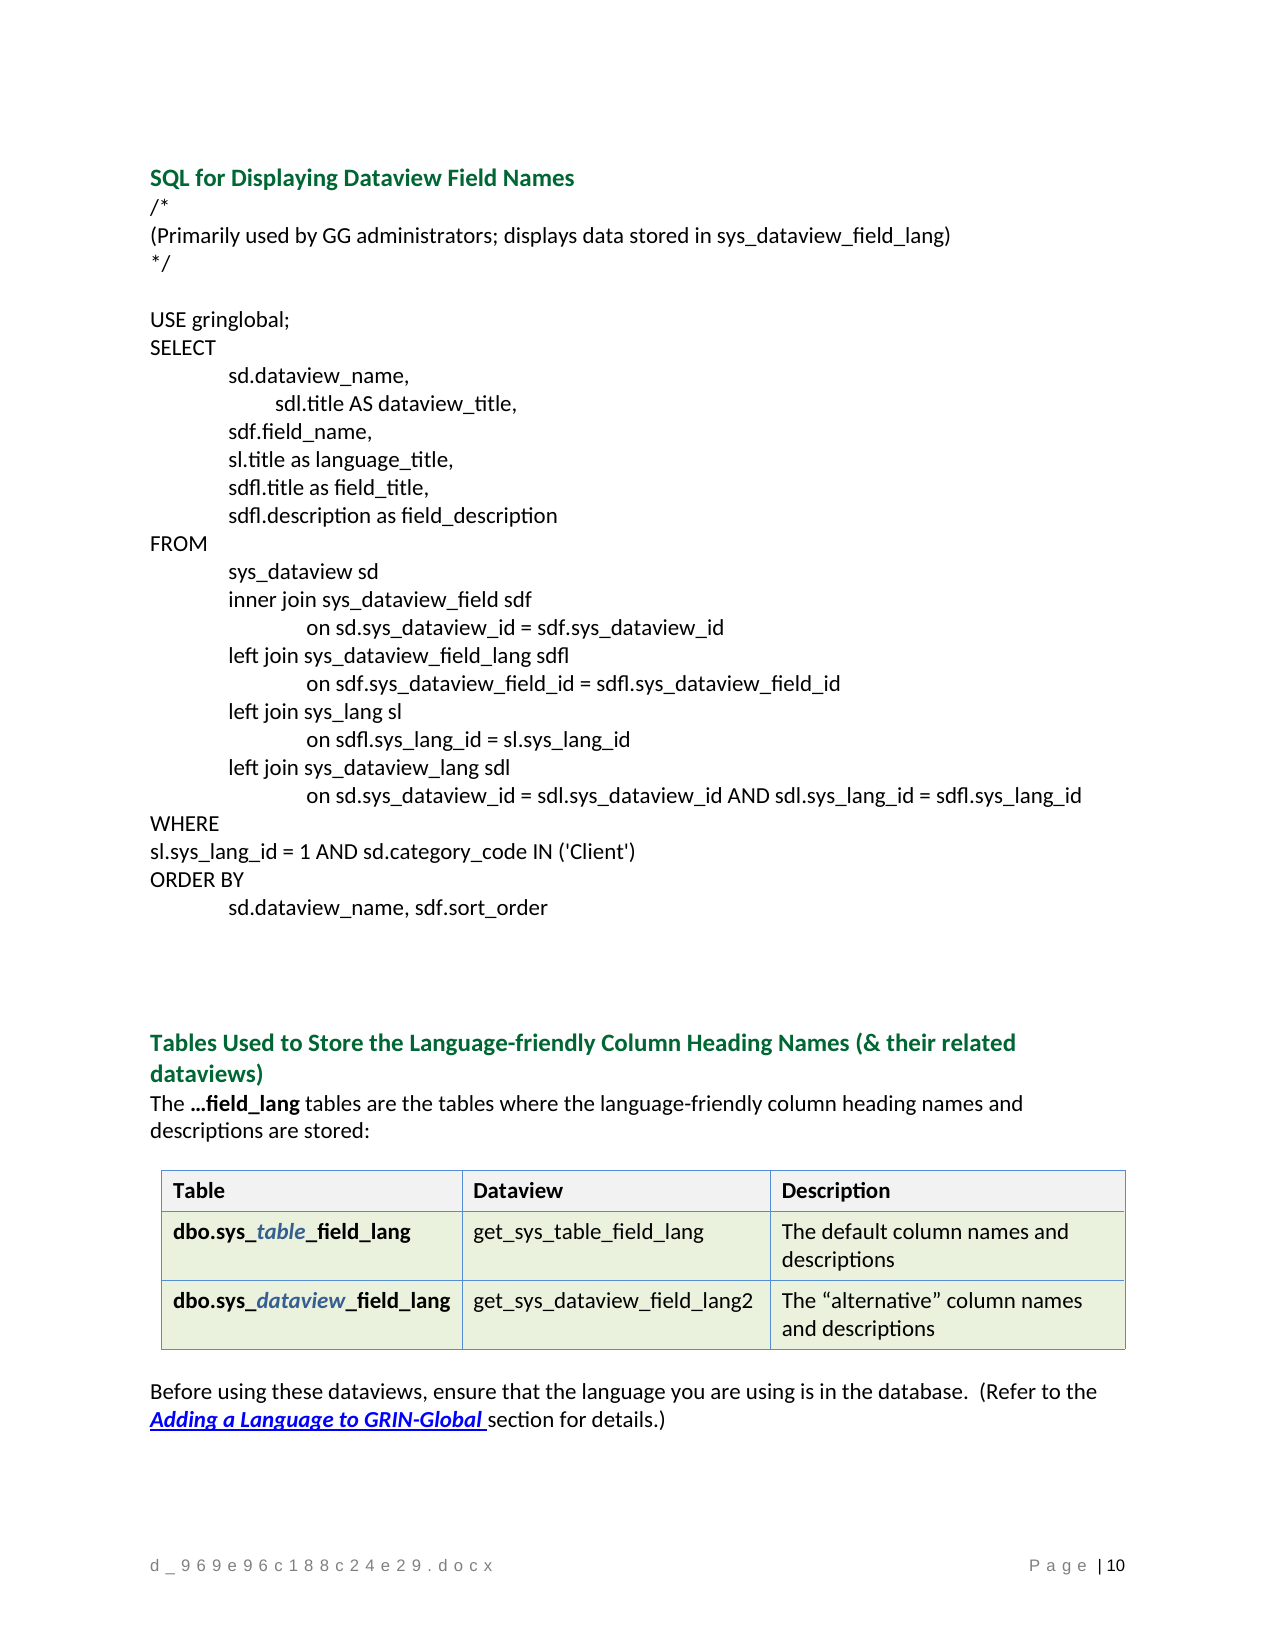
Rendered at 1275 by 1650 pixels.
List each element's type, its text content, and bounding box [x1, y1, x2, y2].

text sys_dataview sd [150, 557, 1125, 585]
table_cell dbo.sys_table_field_lang [162, 1212, 462, 1280]
text /* [150, 193, 1125, 221]
text sl.sys_lang_id = 1 AND sd.category_code IN ('Client') [150, 837, 1125, 866]
text sdl.title AS dataview_title, [150, 389, 1125, 417]
subtitle Tables Used to Store the Language-friendly Column Heading Names (& their related dataviews) [150, 1028, 1125, 1089]
text sdfl.description as field_description [150, 501, 1125, 529]
text sl.title as language_title, [150, 445, 1125, 473]
table_header Dataview [463, 1171, 770, 1211]
text WHERE [150, 809, 1125, 837]
text sd.dataview_name, [150, 361, 1125, 389]
text (Primarily used by GG administrators; displays data stored in sys_dataview_field_lang) [150, 221, 1125, 249]
table_cell get_sys_dataview_field_lang2 [463, 1281, 770, 1349]
text ORDER BY [150, 866, 1125, 893]
table_cell dbo.sys_dataview_field_lang [162, 1281, 462, 1349]
text Before using these dataviews, ensure that the language you are using is in the database. (Refer to the Adding a Language to GRIN-Global section for details.) [150, 1349, 1125, 1433]
text left join sys_lang sl [150, 697, 1125, 725]
text sd.dataview_name, sdf.sort_order [150, 893, 1125, 922]
text left join sys_dataview_field_lang sdfl [150, 641, 1125, 669]
text on sd.sys_dataview_id = sdl.sys_dataview_id AND sdl.sys_lang_id = sdfl.sys_lang_id [150, 781, 1125, 809]
text */ [150, 249, 1125, 277]
table_header Table [162, 1171, 462, 1211]
text FROM [150, 529, 1125, 557]
text on sdfl.sys_lang_id = sl.sys_lang_id [150, 725, 1125, 753]
table_cell get_sys_table_field_lang [463, 1212, 770, 1280]
text left join sys_dataview_lang sdl [150, 753, 1125, 781]
text SELECT [150, 333, 1125, 361]
text on sd.sys_dataview_id = sdf.sys_dataview_id [150, 613, 1125, 641]
text sdf.field_name, [150, 417, 1125, 445]
text The …field_lang tables are the tables where the language-friendly column heading names and descriptions are stored: [150, 1089, 1125, 1145]
text sdfl.title as field_title, [150, 473, 1125, 501]
text inner join sys_dataview_field sdf [150, 585, 1125, 613]
subtitle SQL for Displaying Dataview Field Names [150, 162, 1125, 193]
table_cell The default column names and descriptions [771, 1211, 1125, 1280]
table_cell The “alternative” column names and descriptions [771, 1280, 1125, 1349]
table_header Description [771, 1171, 1125, 1211]
text USE gringlobal; [150, 305, 1125, 333]
text on sdf.sys_dataview_field_id = sdfl.sys_dataview_field_id [150, 669, 1125, 697]
